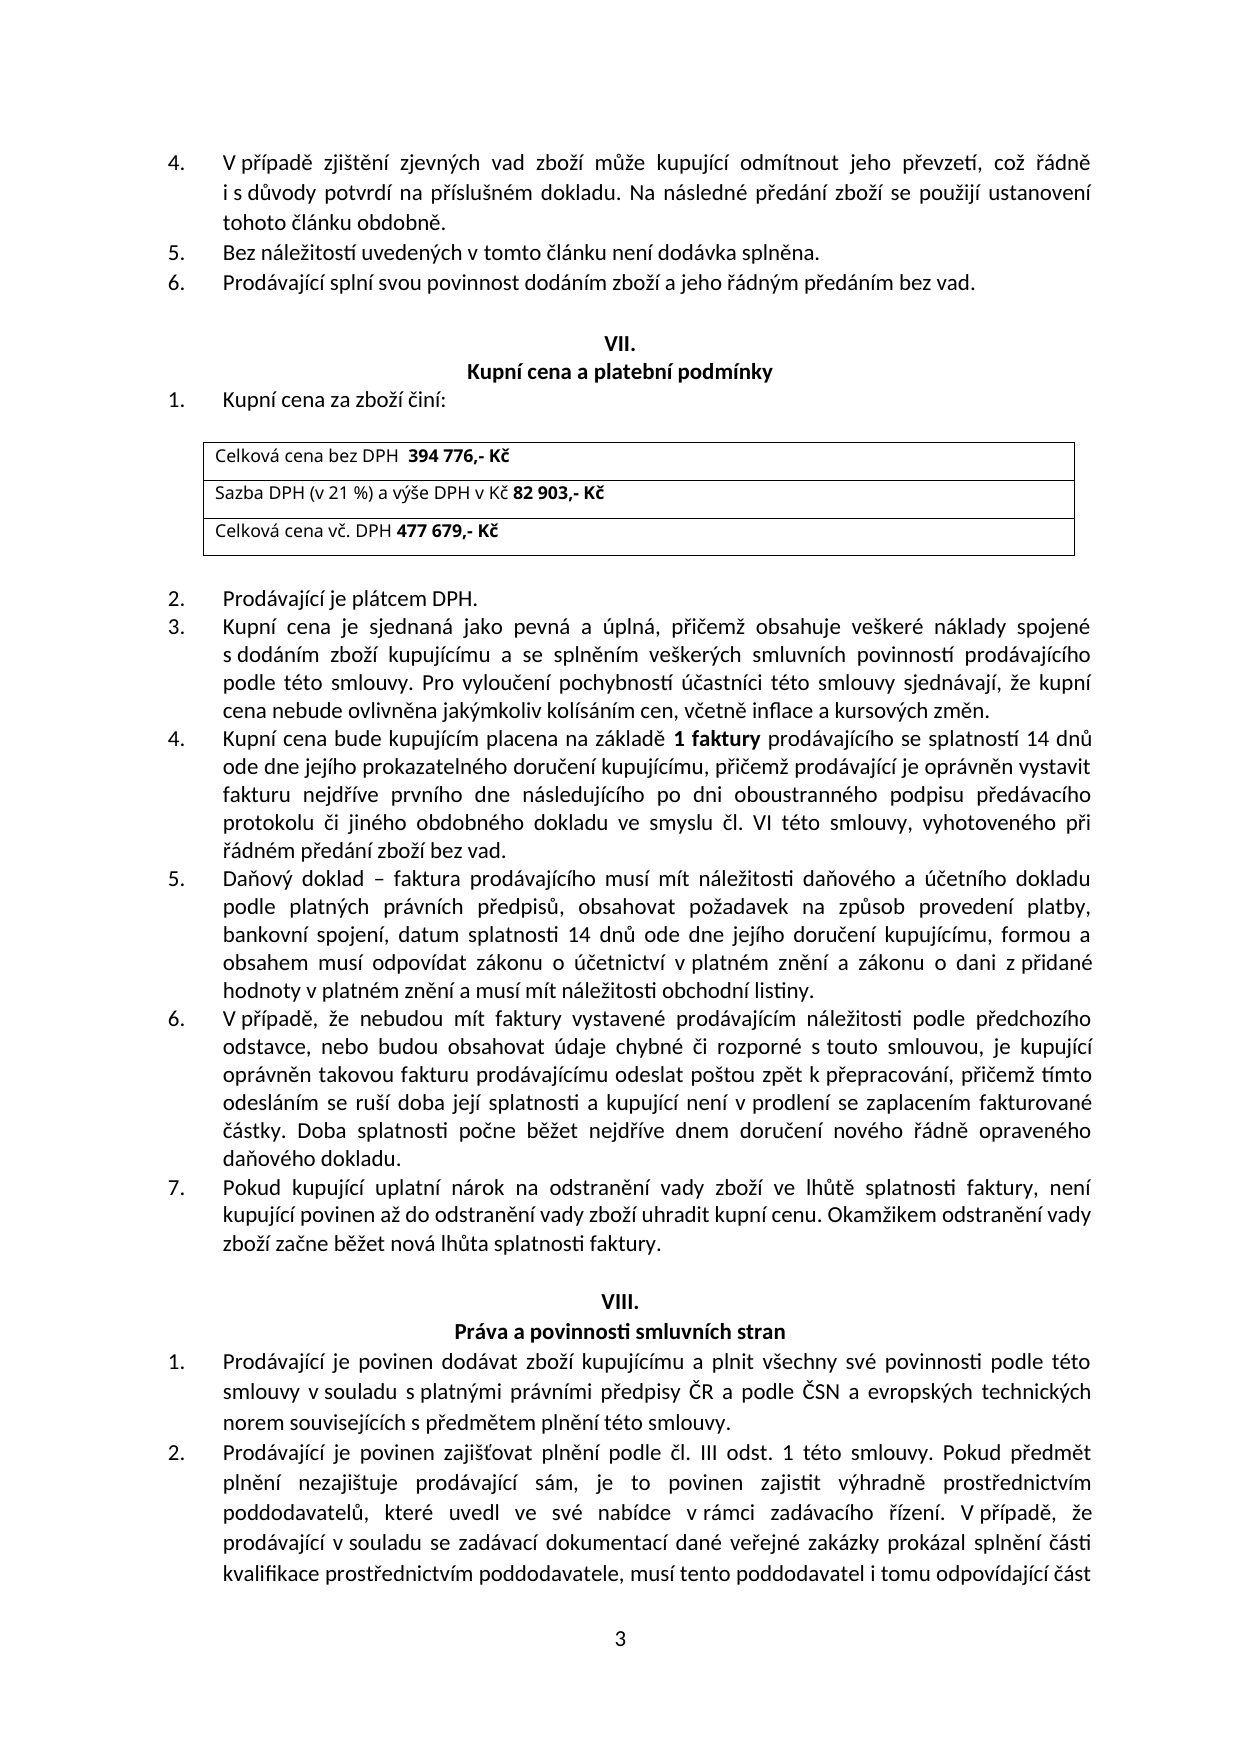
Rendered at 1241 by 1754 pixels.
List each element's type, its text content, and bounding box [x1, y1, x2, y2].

list Kupní cena za zboží činí: [185, 385, 1093, 413]
list Prodávající splní svou povinnost dodáním zboží a jeho řádným předáním bez vad. [185, 268, 1093, 296]
text VII. [148, 329, 1093, 357]
text VIII. [148, 1287, 1093, 1315]
list Bez náležitostí uvedených v tomto článku není dodávka splněna. [185, 238, 1093, 266]
list Pokud kupující uplatní nárok na odstranění vady zboží ve lhůtě splatnosti faktury, není kupující povinen až do odstranění vady zboží uhradit kupní cenu. Okamžikem odstranění vady zboží začne běžet nová lhůta splatnosti faktury. [185, 1173, 1093, 1257]
table_header Celková cena bez DPH 394 776,- Kč [204, 443, 1074, 480]
list Prodávající je plátcem DPH. [185, 584, 1093, 612]
table_cell Sazba DPH (v 21 %) a výše DPH v Kč 82 903,- Kč [204, 481, 1074, 517]
list Daňový doklad – faktura prodávajícího musí mít náležitosti daňového a účetního dokladu podle platných právních předpisů, obsahovat požadavek na způsob provedení platby, bankovní spojení, datum splatnosti 14 dnů ode dne jejího doručení kupujícímu, formou a obsahem musí odpovídat zákonu o účetnictví v platném znění a zákonu o dani z přidané hodnoty v platném znění a musí mít náležitosti obchodní listiny. [185, 864, 1093, 1004]
list V případě, že nebudou mít faktury vystavené prodávajícím náležitosti podle předchozího odstavce, nebo budou obsahovat údaje chybné či rozporné s touto smlouvou, je kupující oprávněn takovou fakturu prodávajícímu odeslat poštou zpět k přepracování, přičemž tímto odesláním se ruší doba její splatnosti a kupující není v prodlení se zaplacením fakturované částky. Doba splatnosti počne běžet nejdříve dnem doručení nového řádně opraveného daňového dokladu. [185, 1004, 1093, 1173]
list Kupní cena bude kupujícím placena na základě 1 faktury prodávajícího se splatností 14 dnů ode dne jejího prokazatelného doručení kupujícímu, přičemž prodávající je oprávněn vystavit fakturu nejdříve prvního dne následujícího po dni oboustranného podpisu předávacího protokolu či jiného obdobného dokladu ve smyslu čl. VI této smlouvy, vyhotoveného při řádném předání zboží bez vad. [185, 724, 1093, 864]
text Kupní cena a platební podmínky [148, 357, 1093, 385]
list Kupní cena je sjednaná jako pevná a úplná, přičemž obsahuje veškeré náklady spojené s dodáním zboží kupujícímu a se splněním veškerých smluvních povinností prodávajícího podle této smlouvy. Pro vyloučení pochybností účastníci této smlouvy sjednávají, že kupní cena nebude ovlivněna jakýmkoliv kolísáním cen, včetně inflace a kursových změn. [185, 612, 1093, 724]
list Prodávající je povinen dodávat zboží kupujícímu a plnit všechny své povinnosti podle této smlouvy v souladu s platnými právními předpisy ČR a podle ČSN a evropských technických norem souvisejících s předmětem plnění této smlouvy. [185, 1347, 1093, 1436]
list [185, 1438, 1093, 1587]
table_cell Celková cena vč. DPH 477 679,- Kč [204, 519, 1074, 555]
list V případě zjištění zjevných vad zboží může kupující odmítnout jeho převzetí, což řádně i s důvody potvrdí na příslušném dokladu. Na následné předání zboží se použijí ustanovení tohoto článku obdobně. [185, 148, 1093, 236]
text Práva a povinnosti smluvních stran [148, 1317, 1093, 1345]
